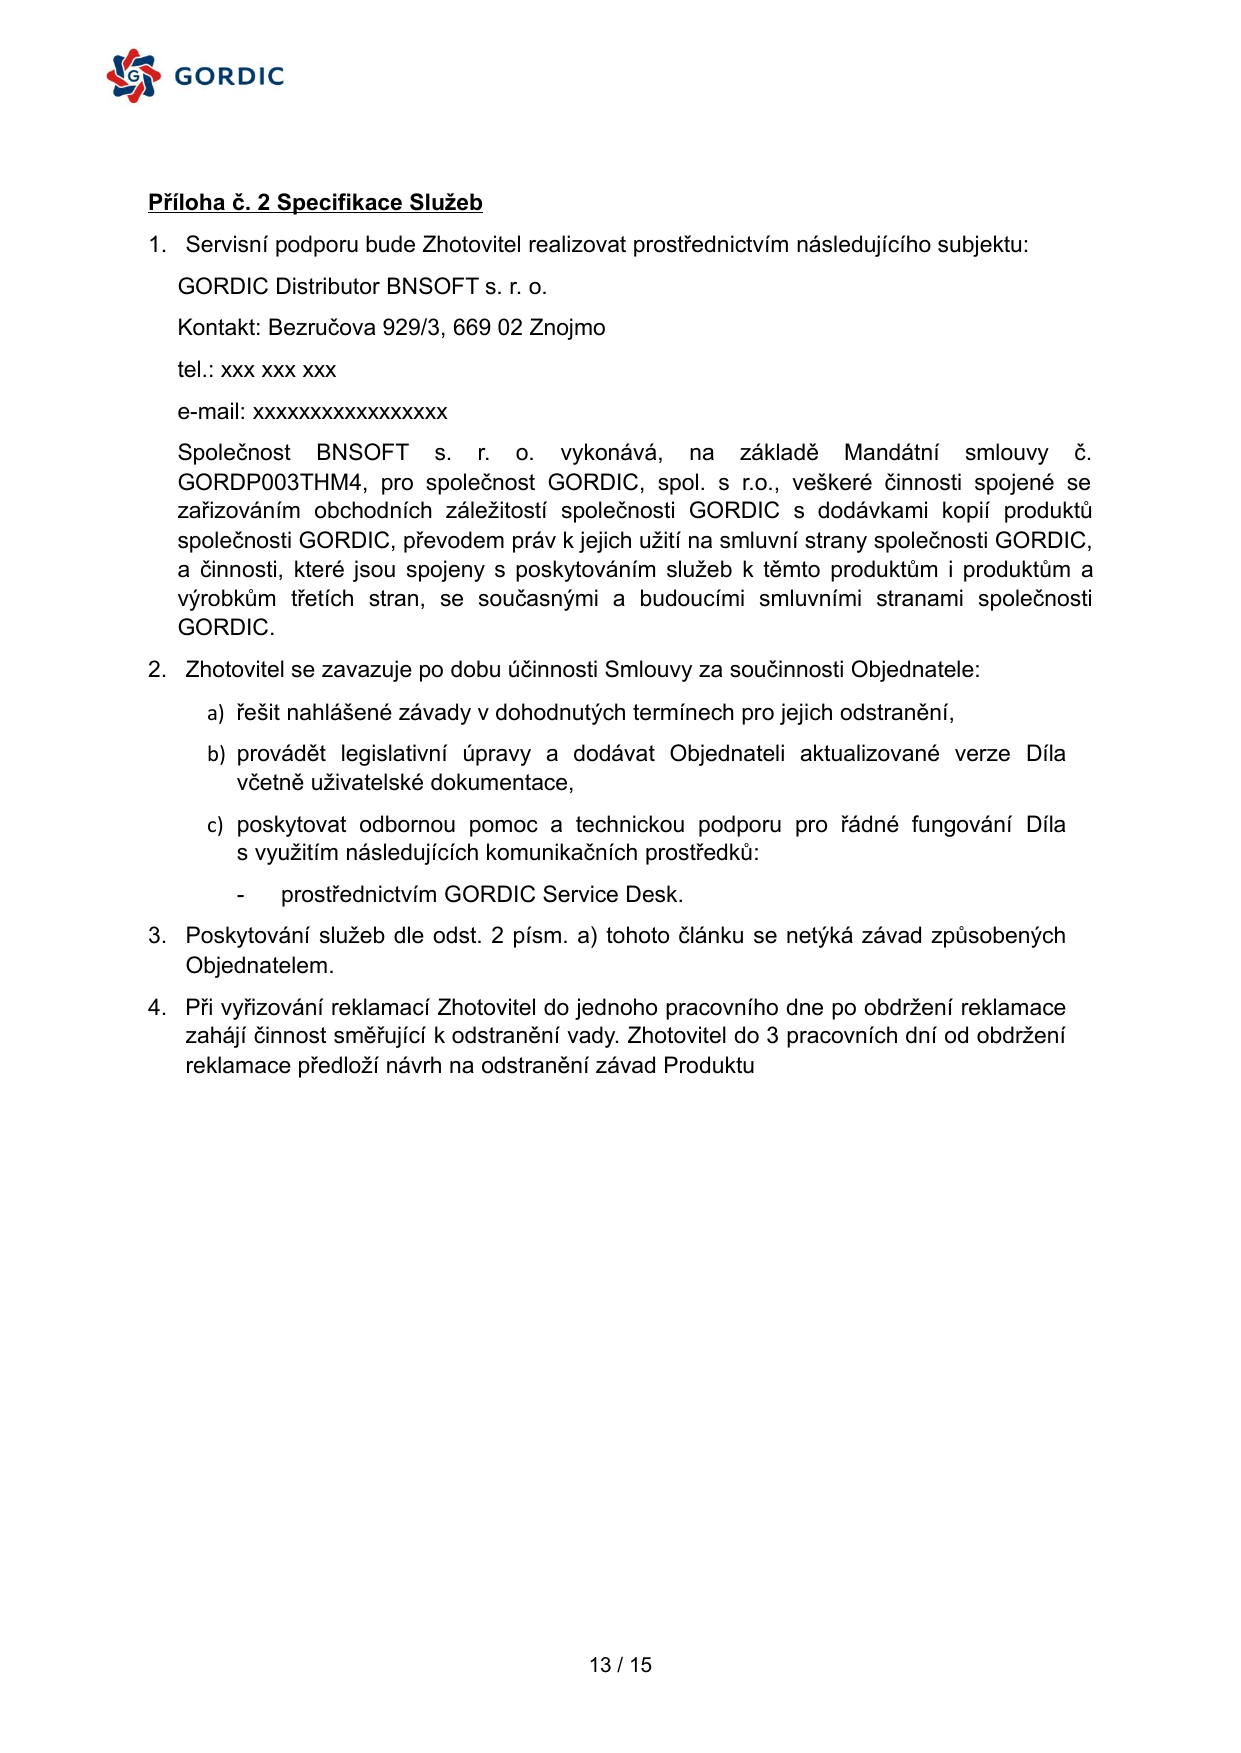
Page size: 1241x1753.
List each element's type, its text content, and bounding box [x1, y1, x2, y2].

text 3. Poskytování služeb dle odst. 2 písm. a) tohoto článku se netýká závad způsobených [148, 923, 1092, 949]
text 2. Zhotovitel se zavazuje po dobu účinnosti Smlouvy za součinnosti Objednatele: [148, 657, 1005, 683]
text GORDIC Distributor BNSOFT s. r. o. [177, 273, 574, 299]
text - [237, 882, 269, 908]
text a) řešit nahlášené závady v dohodnutých termínech pro jejich odstranění, [207, 697, 979, 726]
text e-mail: xxxxxxxxxxxxxxxxx [177, 398, 455, 424]
text GORDP003THM4, pro společnost GORDIC, spol. s r.o., veškeré činnosti spojené se [177, 469, 1118, 495]
text Objednatelem. [185, 953, 360, 978]
text GORDIC. [177, 615, 1118, 641]
text 4 [148, 994, 161, 1020]
text včetně uživatelské dokumentace, [237, 769, 599, 795]
text 1. Servisní podporu bude Zhotovitel realizovat prostřednictvím následujícího subjektu: [148, 232, 1053, 257]
text s využitím následujících komunikačních prostředků: [237, 840, 784, 866]
text . Při vyřizování reklamací Zhotovitel do jednoho pracovního dne po obdržení reklamace [161, 994, 1091, 1020]
text zahájí činnost směřující k odstranění vady. Zhotovitel do 3 pracovních dní od obdržení [185, 1023, 1091, 1049]
text c) poskytovat odbornou pomoc a technickou podporu pro řádné fungování Díla [207, 810, 1092, 838]
text 13 / 15 [588, 1654, 677, 1677]
text reklamace předloží návrh na odstranění závad Produktu [185, 1053, 1091, 1078]
text společnosti GORDIC, převodem práv k jejich užití na smluvní strany společnosti GORDIC, [177, 528, 1118, 553]
text tel.: xxx xxx xxx [177, 357, 630, 383]
text zařizováním obchodních záležitostí společnosti GORDIC s dodávkami kopií produktů [177, 498, 1118, 524]
text prostřednictvím GORDIC Service Desk. [281, 882, 708, 908]
text b) provádět legislativní úpravy a dodávat Objednateli aktualizované verze Díla [207, 739, 1092, 767]
text Příloha č. 2 Specifikace Služeb [148, 190, 508, 216]
text a činnosti, které jsou spojeny s poskytováním služeb k těmto produktům i produktům a [177, 557, 1118, 583]
picture [88, 30, 374, 154]
text výrobkům třetích stran, se současnými a budoucími smluvními stranami společnosti [177, 586, 1118, 612]
text Kontakt: Bezručova 929/3, 669 02 Znojmo [177, 315, 630, 341]
text Společnost BNSOFT s. r. o. vykonává, na základě Mandátní smlouvy č. [177, 440, 1118, 466]
